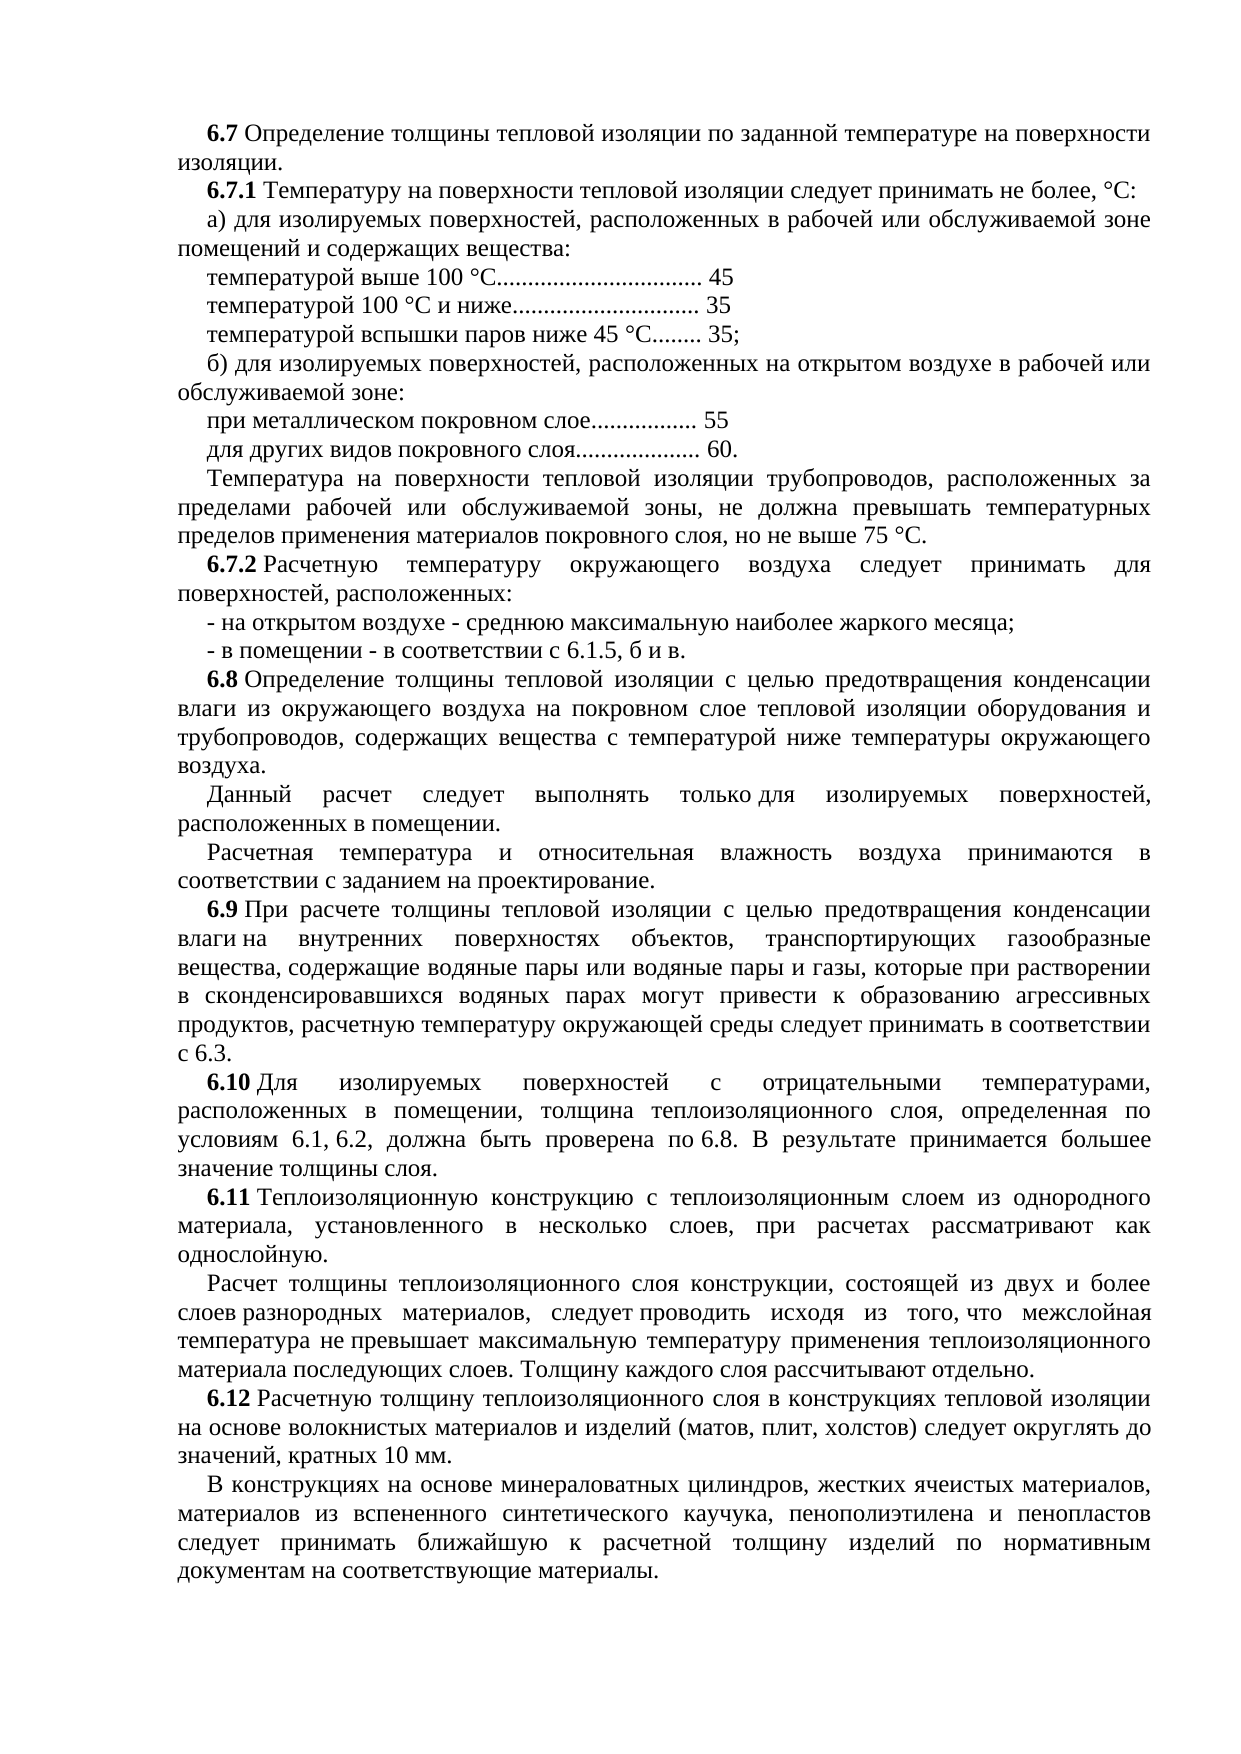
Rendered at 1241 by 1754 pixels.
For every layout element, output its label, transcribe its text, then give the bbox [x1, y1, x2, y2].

text температурой 100 °С и ниже.............................. 35 [177, 291, 1152, 319]
text 6.7.1 Температуру на поверхности тепловой изоляции следует принимать не более, °С: [177, 176, 1152, 204]
text Температура на поверхности тепловой изоляции трубопроводов, расположенных за пределами рабочей или обслуживаемой зоны, не должна превышать температурных пределов применения материалов покровного слоя, но не выше 75 °С. [177, 463, 1152, 549]
text температурой выше 100 °С................................. 45 [177, 262, 1152, 291]
text для других видов покровного слоя.................... 60. [177, 434, 1152, 463]
text 6.8 Определение толщины тепловой изоляции с целью предотвращения конденсации влаги из окружающего воздуха на покровном слое тепловой изоляции оборудования и трубопроводов, содержащих вещества с температурой ниже температуры окружающего воздуха. [177, 664, 1152, 779]
text при металлическом покровном слое................. 55 [177, 406, 1152, 434]
text 6.9 При расчете толщины тепловой изоляции с целью предотвращения конденсации влаги на внутренних поверхностях объектов, транспортирующих газообразные вещества, содержащие водяные пары или водяные пары и газы, которые при растворении в сконденсировавшихся водяных парах могут привести к образованию агрессивных продуктов, расчетную температуру окружающей среды следует принимать в соответствии с 6.3. [177, 894, 1152, 1067]
text б) для изолируемых поверхностей, расположенных на открытом воздухе в рабочей или обслуживаемой зоне: [177, 348, 1152, 406]
text В конструкциях на основе минераловатных цилиндров, жестких ячеистых материалов, материалов из вспененного синтетического каучука, пенополиэтилена и пенопластов следует принимать ближайшую к расчетной толщину изделий по нормативным документам на соответствующие материалы. [177, 1469, 1152, 1584]
text 6.7.2 Расчетную температуру окружающего воздуха следует принимать для поверхностей, расположенных: [177, 549, 1152, 607]
text Данный расчет следует выполнять только для изолируемых поверхностей, расположенных в помещении. [177, 779, 1152, 837]
text Расчетная температура и относительная влажность воздуха принимаются в соответствии с заданием на проектирование. [177, 837, 1152, 894]
text Расчет толщины теплоизоляционного слоя конструкции, состоящей из двух и более слоев разнородных материалов, следует проводить исходя из того, что межслойная температура не превышает максимальную температуру применения теплоизоляционного материала последующих слоев. Толщину каждого слоя рассчитывают отдельно. [177, 1268, 1152, 1383]
text 6.12 Расчетную толщину теплоизоляционного слоя в конструкциях тепловой изоляции на основе волокнистых материалов и изделий (матов, плит, холстов) следует округлять до значений, кратных 10 мм. [177, 1383, 1152, 1469]
text температурой вспышки паров ниже 45 °С........ 35; [177, 319, 1152, 348]
text - на открытом воздухе - среднюю максимальную наиболее жаркого месяца; [177, 607, 1152, 636]
text 6.10 Для изолируемых поверхностей с отрицательными температурами, расположенных в помещении, толщина теплоизоляционного слоя, определенная по условиям 6.1, 6.2, должна быть проверена по 6.8. В результате принимается большее значение толщины слоя. [177, 1067, 1152, 1182]
text а) для изолируемых поверхностей, расположенных в рабочей или обслуживаемой зоне помещений и содержащих вещества: [177, 204, 1152, 262]
text 6.11 Теплоизоляционную конструкцию с теплоизоляционным слоем из однородного материала, установленного в несколько слоев, при расчетах рассматривают как однослойную. [177, 1182, 1152, 1268]
text 6.7 Определение толщины тепловой изоляции по заданной температуре на поверхности изоляции. [177, 118, 1152, 176]
text - в помещении - в соответствии с 6.1.5, б и в. [177, 636, 1152, 664]
